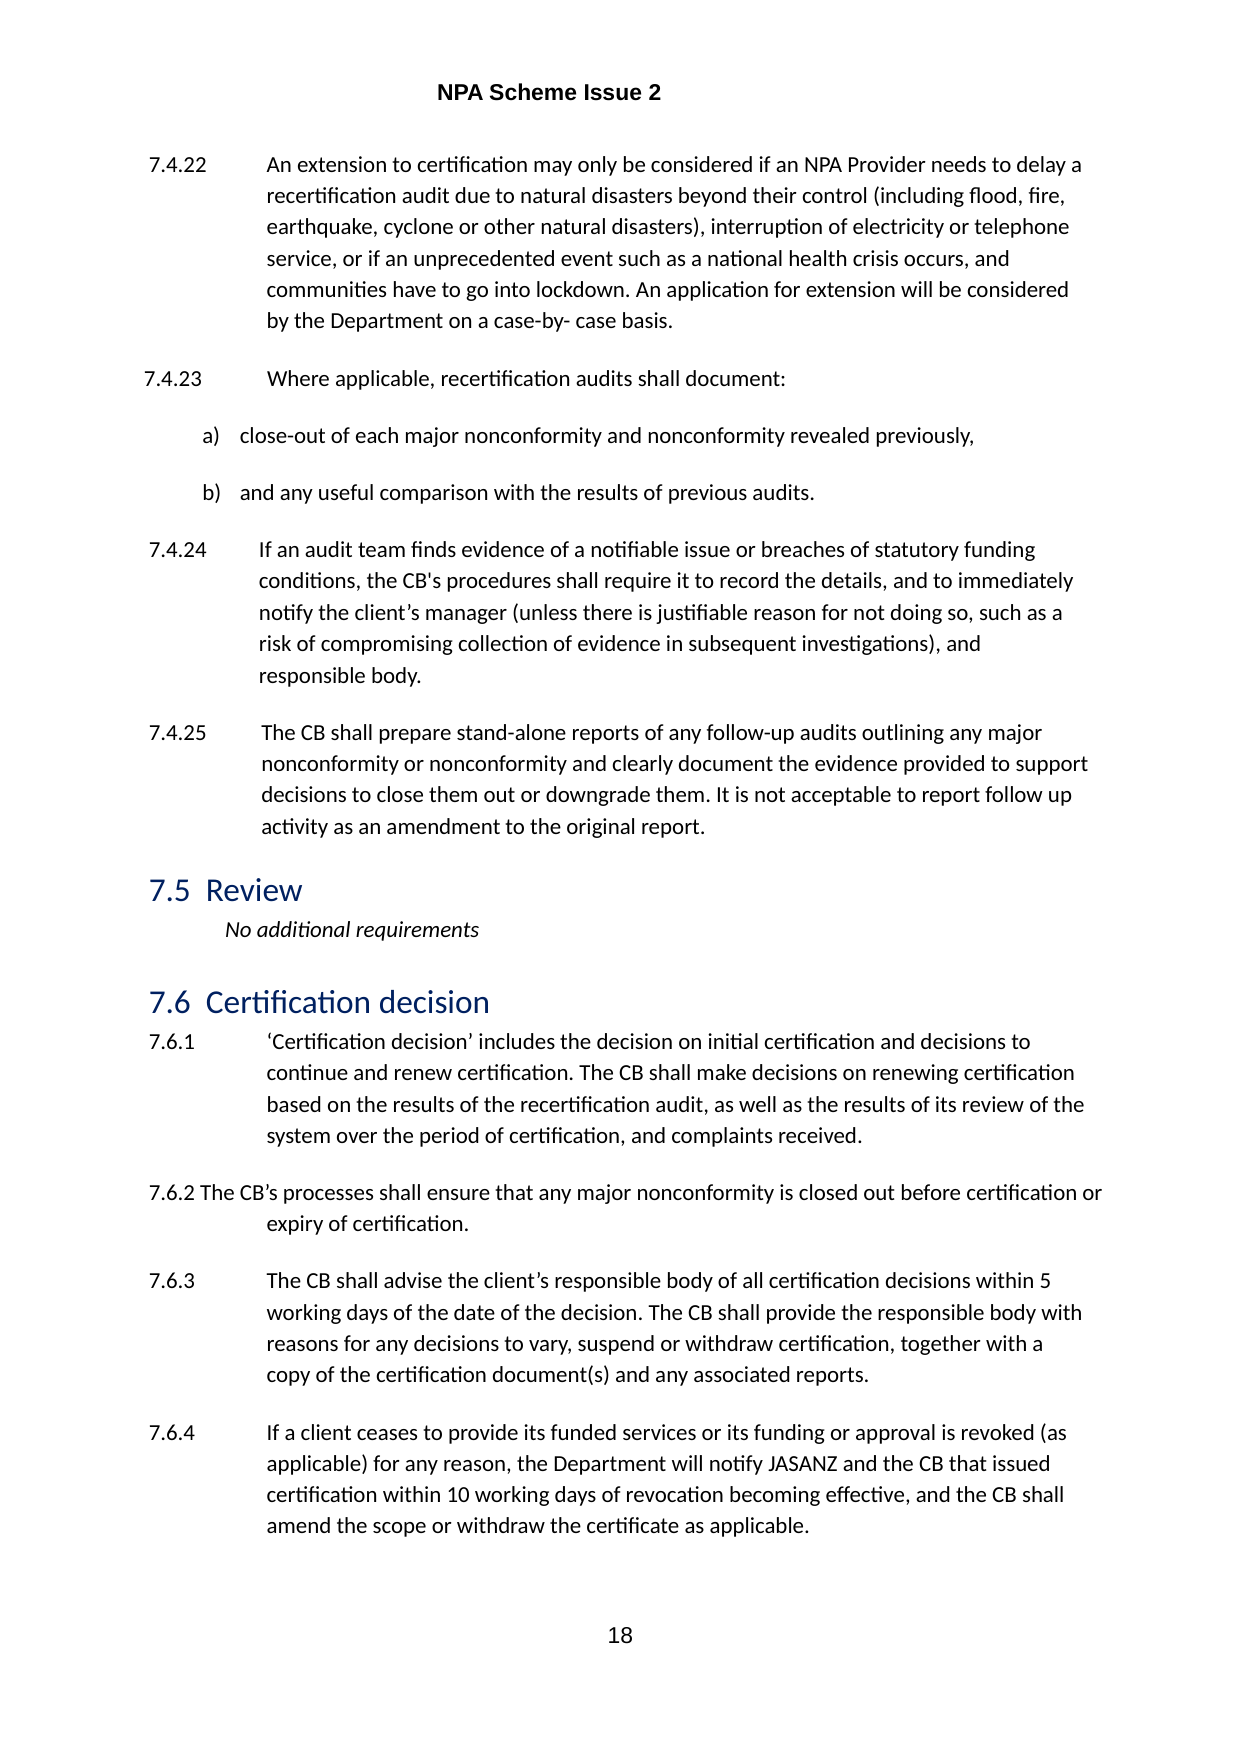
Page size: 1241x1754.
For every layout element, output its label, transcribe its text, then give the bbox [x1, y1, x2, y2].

text 7.4.22 An extension to certification may only be considered if an NPA Provider needs to delay a recertification audit due to natural disasters beyond their control (including flood, fire, earthquake, cyclone or other natural disasters), interruption of electricity or telephone service, or if an unprecedented event such as a national health crisis occurs, and communities have to go into lockdown. An application for extension will be considered by the Department on a case-by- case basis. [148, 150, 1090, 334]
text 7.4.23 Where applicable, recertification audits shall document: [144, 364, 1136, 392]
subtitle 7.6 Certification decision [148, 982, 1136, 1022]
text No additional requirements [225, 915, 1091, 943]
subtitle 7.5 Review [148, 869, 1136, 910]
list close-out of each major nonconformity and nonconformity revealed previously, [202, 421, 1085, 449]
list and any useful comparison with the results of previous audits. [202, 478, 1085, 506]
text 7.6.4 If a client ceases to provide its funded services or its funding or approval is revoked (as applicable) for any reason, the Department will notify JASANZ and the CB that issued certification within 10 working days of revocation becoming effective, and the CB shall amend the scope or withdraw the certificate as applicable. [148, 1418, 1090, 1540]
text 7.6.3 The CB shall advise the client’s responsible body of all certification decisions within 5 working days of the date of the decision. The CB shall provide the responsible body with reasons for any decisions to vary, suspend or withdraw certification, together with a copy of the certification document(s) and any associated reports. [148, 1266, 1090, 1388]
text 7.4.25 The CB shall prepare stand-alone reports of any follow-up audits outlining any major nonconformity or nonconformity and clearly document the evidence provided to support decisions to close them out or downgrade them. It is not acceptable to report follow up activity as an amendment to the original report. [148, 718, 1090, 840]
text 7.6.2 The CB’s processes shall ensure that any major nonconformity is closed out before certification or expiry of certification. [148, 1178, 1136, 1237]
text 7.4.24 If an audit team finds evidence of a notifiable issue or breaches of statutory funding conditions, the CB's procedures shall require it to record the details, and to immediately notify the client’s manager (unless there is justifiable reason for not doing so, such as a risk of compromising collection of evidence in subsequent investigations), and responsible body. [148, 535, 1090, 689]
text 7.6.1 ‘Certification decision’ includes the decision on initial certification and decisions to continue and renew certification. The CB shall make decisions on renewing certification based on the results of the recertification audit, as well as the results of its review of the system over the period of certification, and complaints received. [148, 1027, 1090, 1149]
